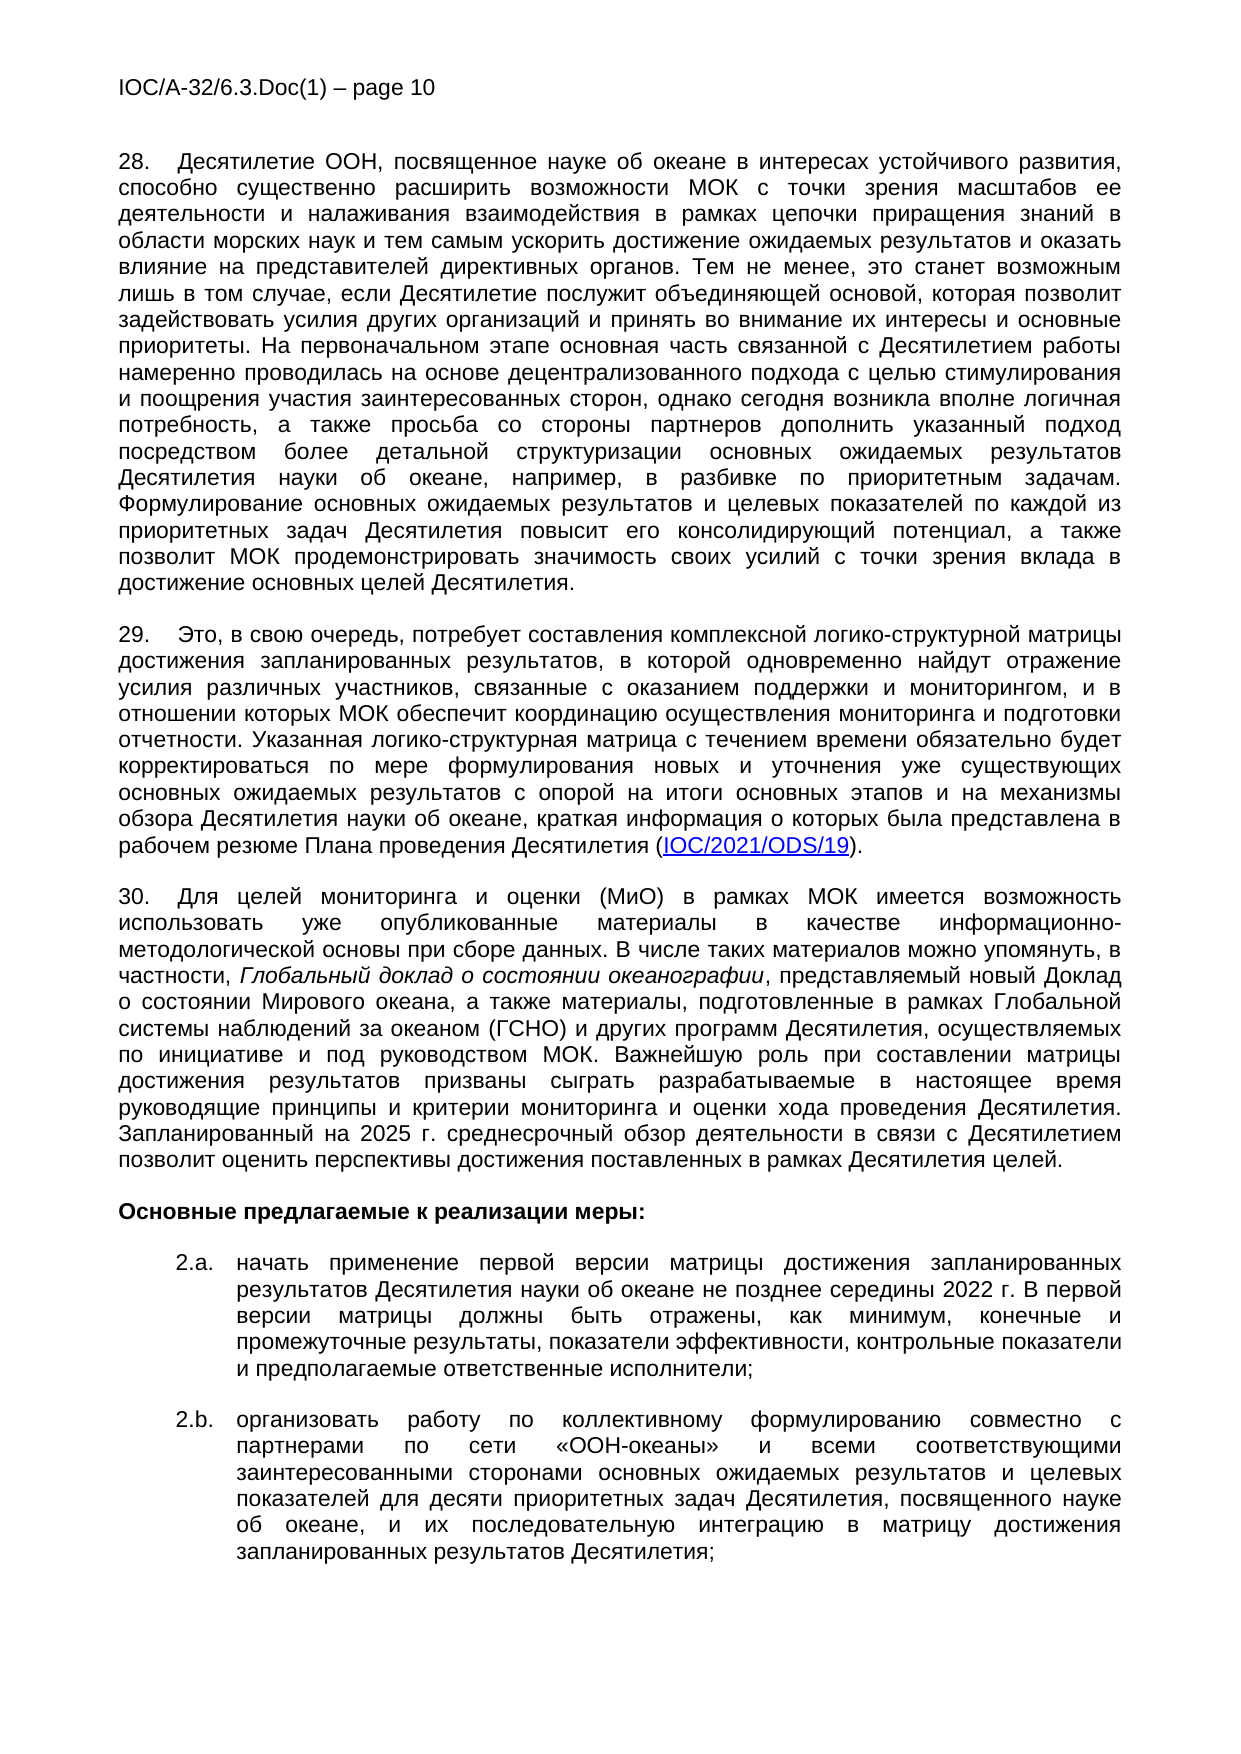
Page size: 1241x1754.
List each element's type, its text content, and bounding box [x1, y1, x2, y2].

list организовать работу по коллективному формулированию совместно с партнерами по сети «ООН-океаны» и всеми соответствующими заинтересованными сторонами основных ожидаемых результатов и целевых показателей для десяти приоритетных задач Десятилетия, посвященного науке об океане, и их последовательную интеграцию в матрицу достижения запланированных результатов Десятилетия; [175, 1406, 1122, 1564]
text Основные предлагаемые к реализации меры: [118, 1198, 1122, 1224]
list Это, в свою очередь, потребует составления комплексной логико-структурной матрицы достижения запланированных результатов, в которой одновременно найдут отражение усилия различных участников, связанные с оказанием поддержки и мониторингом, и в отношении которых МОК обеспечит координацию осуществления мониторинга и подготовки отчетности. Указанная логико-структурная матрица с течением времени обязательно будет корректироваться по мере формулирования новых и уточнения уже существующих основных ожидаемых результатов с опорой на итоги основных этапов и на механизмы обзора Десятилетия науки об океане, краткая информация о которых была представлена в рабочем резюме Плана проведения Десятилетия (IOC/2021/ODS/19). [118, 621, 1122, 858]
list начать применение первой версии матрицы достижения запланированных результатов Десятилетия науки об океане не позднее середины 2022 г. В первой версии матрицы должны быть отражены, как минимум, конечные и промежуточные результаты, показатели эффективности, контрольные показатели и предполагаемые ответственные исполнители; [175, 1249, 1122, 1381]
list Для целей мониторинга и оценки (МиО) в рамках МОК имеется возможность использовать уже опубликованные материалы в качестве информационно-методологической основы при сборе данных. В числе таких материалов можно упомянуть, в частности, Глобальный доклад о состоянии океанографии, представляемый новый Доклад о состоянии Мирового океана, а также материалы, подготовленные в рамках Глобальной системы наблюдений за океаном (ГСНО) и других программ Десятилетия, осуществляемых по инициативе и под руководством МОК. Важнейшую роль при составлении матрицы достижения результатов призваны сыграть разрабатываемые в настоящее время руководящие принципы и критерии мониторинга и оценки хода проведения Десятилетия. Запланированный на 2025 г. среднесрочный обзор деятельности в связи с Десятилетием позволит оценить перспективы достижения поставленных в рамках Десятилетия целей. [118, 883, 1122, 1173]
list Десятилетие ООН, посвященное науке об океане в интересах устойчивого развития, способно существенно расширить возможности МОК с точки зрения масштабов ее деятельности и налаживания взаимодействия в рамках цепочки приращения знаний в области морских наук и тем самым ускорить достижение ожидаемых результатов и оказать влияние на представителей директивных органов. Тем не менее, это станет возможным лишь в том случае, если Десятилетие послужит объединяющей основой, которая позволит задействовать усилия других организаций и принять во внимание их интересы и основные приоритеты. На первоначальном этапе основная часть связанной с Десятилетием работы намеренно проводилась на основе децентрализованного подхода с целью стимулирования и поощрения участия заинтересованных сторон, однако сегодня возникла вполне логичная потребность, а также просьба со стороны партнеров дополнить указанный подход посредством более детальной структуризации основных ожидаемых результатов Десятилетия науки об океане, например, в разбивке по приоритетным задачам. Формулирование основных ожидаемых результатов и целевых показателей по каждой из приоритетных задач Десятилетия повысит его консолидирующий потенциал, а также позволит МОК продемонстрировать значимость своих усилий с точки зрения вклада в достижение основных целей Десятилетия. [118, 148, 1122, 596]
